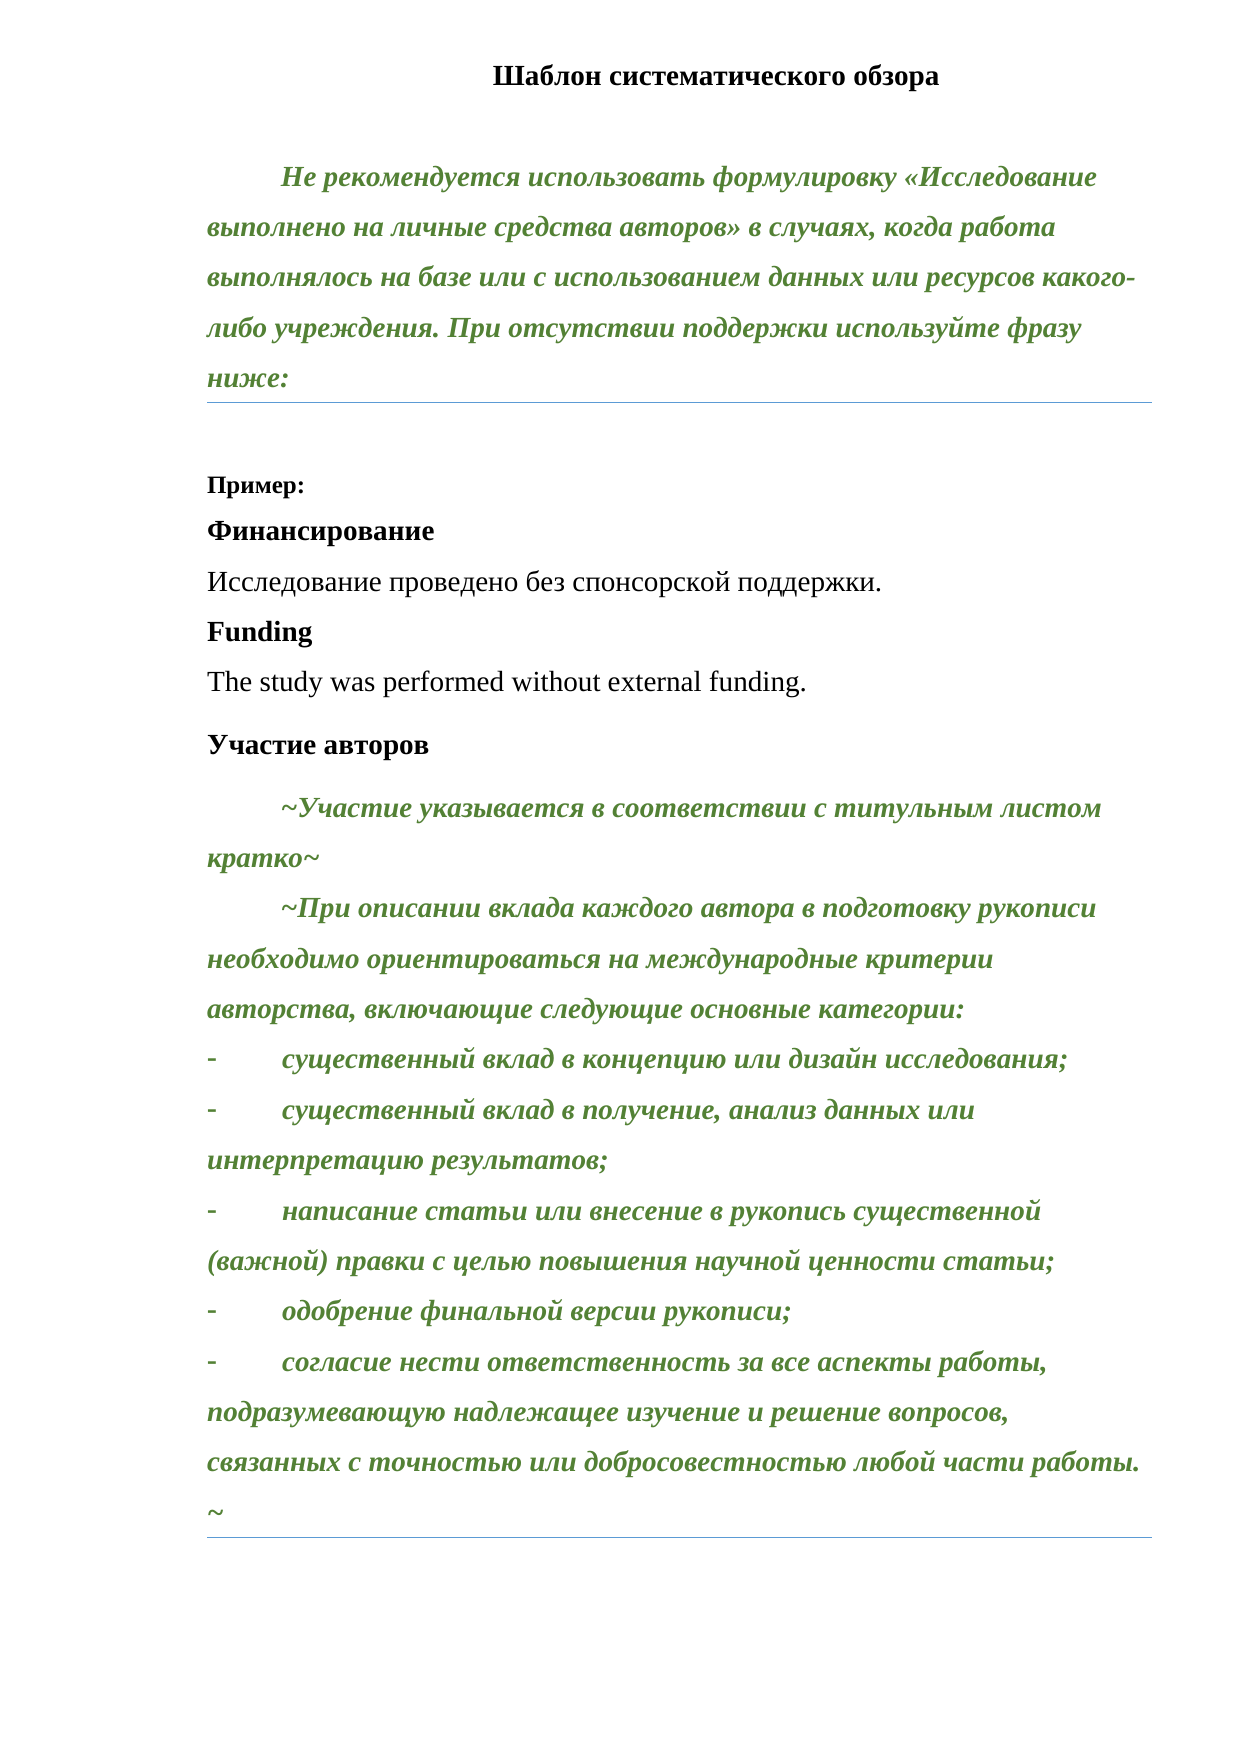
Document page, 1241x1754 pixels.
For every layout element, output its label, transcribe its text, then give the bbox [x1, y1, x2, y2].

text Funding [207, 614, 1152, 647]
list существенный вклад в получение, анализ данных или интерпретацию результатов; [207, 1092, 1152, 1176]
list одобрение финальной версии рукописи; [207, 1293, 1152, 1327]
list существенный вклад в концепцию или дизайн исследования; [207, 1041, 1152, 1075]
text Не рекомендуется использовать формулировку «Исследование выполнено на личные средства авторов» в случаях, когда работа выполнялось на базе или с использованием данных или ресурсов какого-либо учреждения. При отсутствии поддержки используйте фразу ниже: [207, 159, 1152, 402]
list согласие нести ответственность за все аспекты работы, подразумевающую надлежащее изучение и решение вопросов, связанных с точностью или добросовестностью любой части работы. ~ [207, 1344, 1152, 1537]
text Исследование проведено без спонсорской поддержки. [207, 564, 1152, 597]
text The study was performed without external funding. [207, 664, 1152, 698]
text ~Участие указывается в соответствии с титульным листом кратко~ [207, 790, 1152, 874]
subtitle Участие авторов [207, 727, 1152, 761]
text Финансирование [207, 513, 1152, 547]
text ~При описании вклада каждого автора в подготовку рукописи необходимо ориентироваться на международные критерии авторства, включающие следующие основные категории: [207, 891, 1152, 1025]
list написание статьи или внесение в рукопись существенной (важной) правки с целью повышения научной ценности статьи; [207, 1193, 1152, 1277]
text Пример: [207, 470, 1152, 499]
